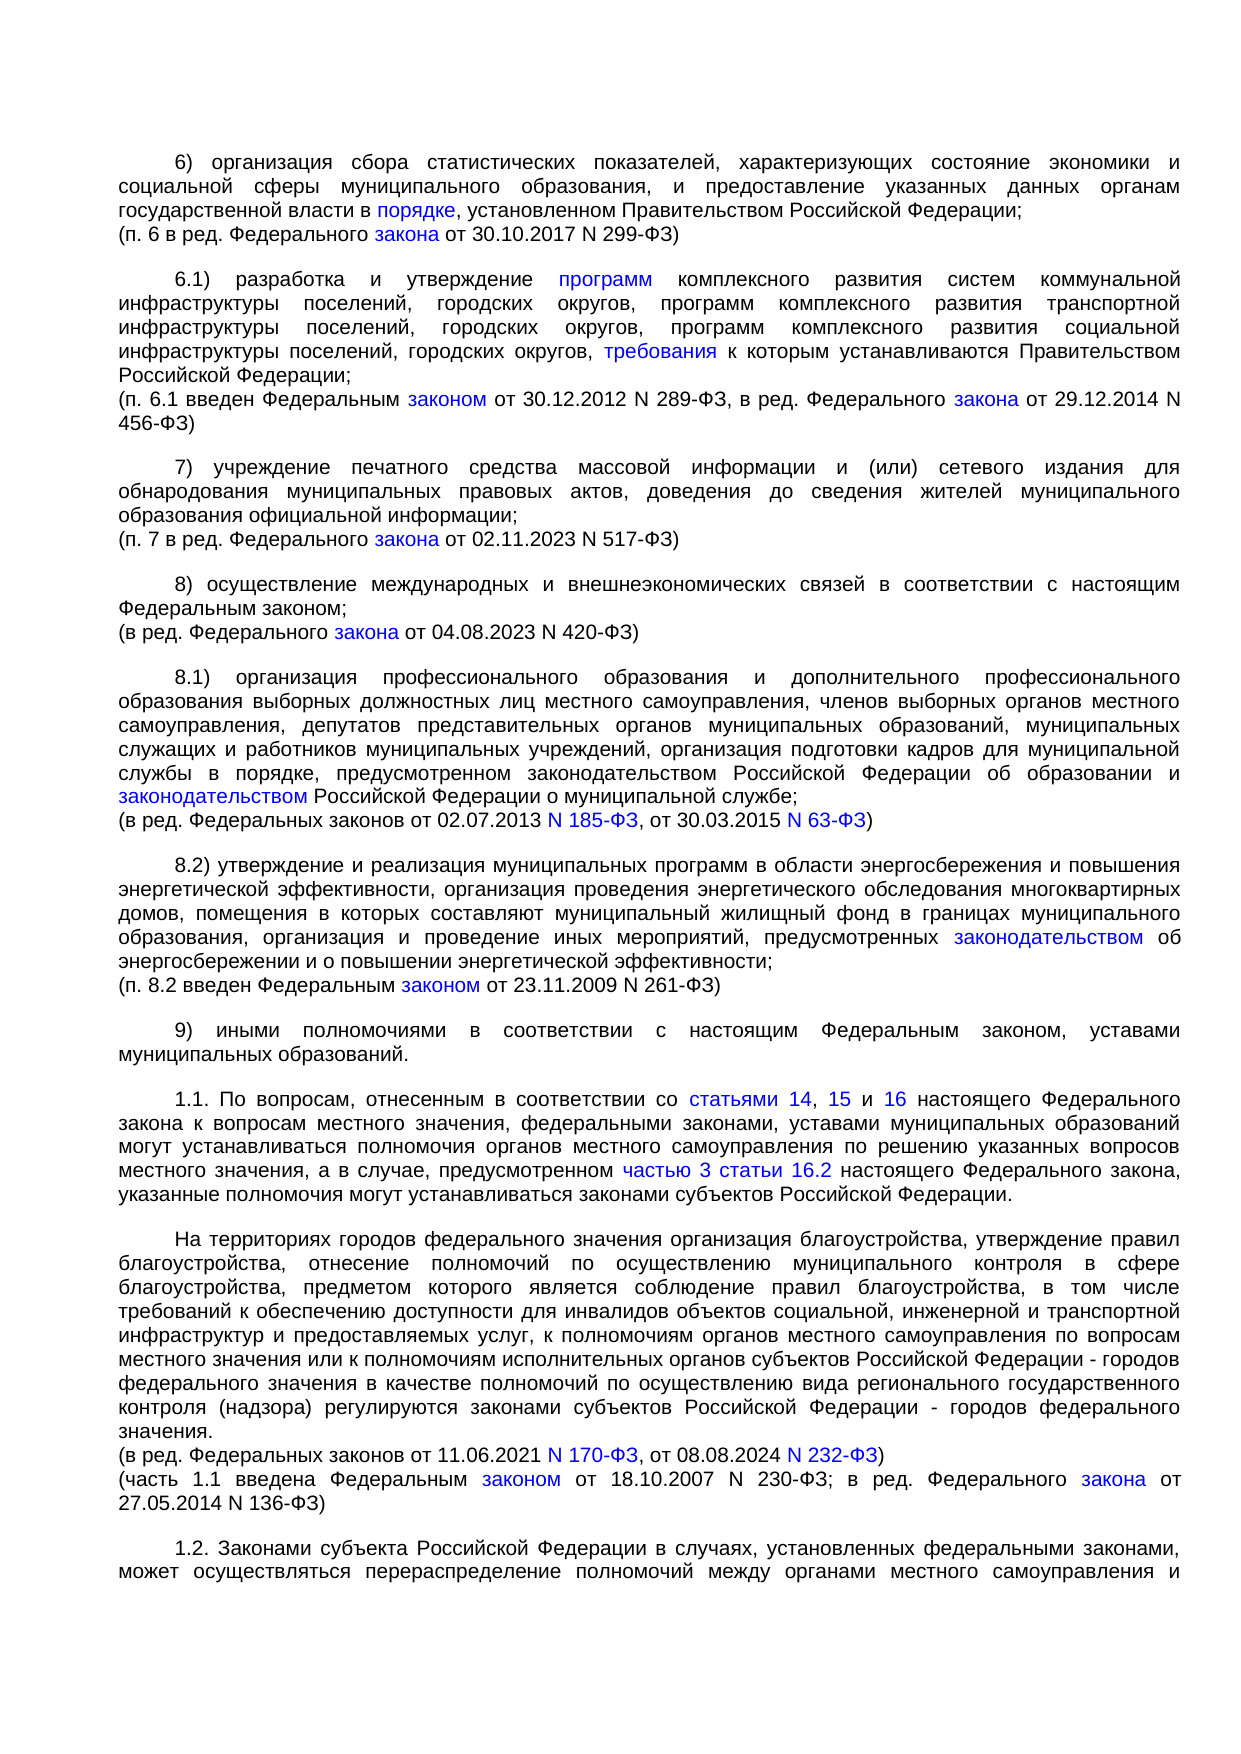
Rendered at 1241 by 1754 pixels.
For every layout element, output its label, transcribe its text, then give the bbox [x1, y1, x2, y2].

text (п. 6 в ред. Федерального закона от 30.10.2017 N 299-ФЗ) [118, 222, 1181, 246]
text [118, 1535, 1181, 1583]
text 7) учреждение печатного средства массовой информации и (или) сетевого издания для обнародования муниципальных правовых актов, доведения до сведения жителей муниципального образования официальной информации; [118, 455, 1181, 527]
text 1.1. По вопросам, отнесенным в соответствии со статьями 14, 15 и 16 настоящего Федерального закона к вопросам местного значения, федеральными законами, уставами муниципальных образований могут устанавливаться полномочия органов местного самоуправления по решению указанных вопросов местного значения, а в случае, предусмотренном частью 3 статьи 16.2 настоящего Федерального закона, указанные полномочия могут устанавливаться законами субъектов Российской Федерации. [118, 1086, 1181, 1206]
text (п. 7 в ред. Федерального закона от 02.11.2023 N 517-ФЗ) [118, 527, 1181, 551]
text 6) организация сбора статистических показателей, характеризующих состояние экономики и социальной сферы муниципального образования, и предоставление указанных данных органам государственной власти в порядке, установленном Правительством Российской Федерации; [118, 150, 1181, 222]
text 8) осуществление международных и внешнеэкономических связей в соответствии с настоящим Федеральным законом; [118, 572, 1181, 620]
text (часть 1.1 введена Федеральным законом от 18.10.2007 N 230-ФЗ; в ред. Федерального закона от 27.05.2014 N 136-ФЗ) [118, 1467, 1181, 1514]
text 9) иными полномочиями в соответствии с настоящим Федеральным законом, уставами муниципальных образований. [118, 1018, 1181, 1066]
text (п. 6.1 введен Федеральным законом от 30.12.2012 N 289-ФЗ, в ред. Федерального закона от 29.12.2014 N 456-ФЗ) [118, 386, 1181, 434]
text 6.1) разработка и утверждение программ комплексного развития систем коммунальной инфраструктуры поселений, городских округов, программ комплексного развития транспортной инфраструктуры поселений, городских округов, программ комплексного развития социальной инфраструктуры поселений, городских округов, требования к которым устанавливаются Правительством Российской Федерации; [118, 267, 1181, 386]
text 8.2) утверждение и реализация муниципальных программ в области энергосбережения и повышения энергетической эффективности, организация проведения энергетического обследования многоквартирных домов, помещения в которых составляют муниципальный жилищный фонд в границах муниципального образования, организация и проведение иных мероприятий, предусмотренных законодательством об энергосбережении и о повышении энергетической эффективности; [118, 853, 1181, 973]
text На территориях городов федерального значения организация благоустройства, утверждение правил благоустройства, отнесение полномочий по осуществлению муниципального контроля в сфере благоустройства, предметом которого является соблюдение правил благоустройства, в том числе требований к обеспечению доступности для инвалидов объектов социальной, инженерной и транспортной инфраструктур и предоставляемых услуг, к полномочиям органов местного самоуправления по вопросам местного значения или к полномочиям исполнительных органов субъектов Российской Федерации - городов федерального значения в качестве полномочий по осуществлению вида регионального государственного контроля (надзора) регулируются законами субъектов Российской Федерации - городов федерального значения. [118, 1227, 1181, 1443]
text (в ред. Федеральных законов от 11.06.2021 N 170-ФЗ, от 08.08.2024 N 232-ФЗ) [118, 1443, 1181, 1467]
text 8.1) организация профессионального образования и дополнительного профессионального образования выборных должностных лиц местного самоуправления, членов выборных органов местного самоуправления, депутатов представительных органов муниципальных образований, муниципальных служащих и работников муниципальных учреждений, организация подготовки кадров для муниципальной службы в порядке, предусмотренном законодательством Российской Федерации об образовании и законодательством Российской Федерации о муниципальной службе; [118, 664, 1181, 808]
text (в ред. Федерального закона от 04.08.2023 N 420-ФЗ) [118, 620, 1181, 644]
text (в ред. Федеральных законов от 02.07.2013 N 185-ФЗ, от 30.03.2015 N 63-ФЗ) [118, 808, 1181, 832]
text (п. 8.2 введен Федеральным законом от 23.11.2009 N 261-ФЗ) [118, 973, 1181, 997]
